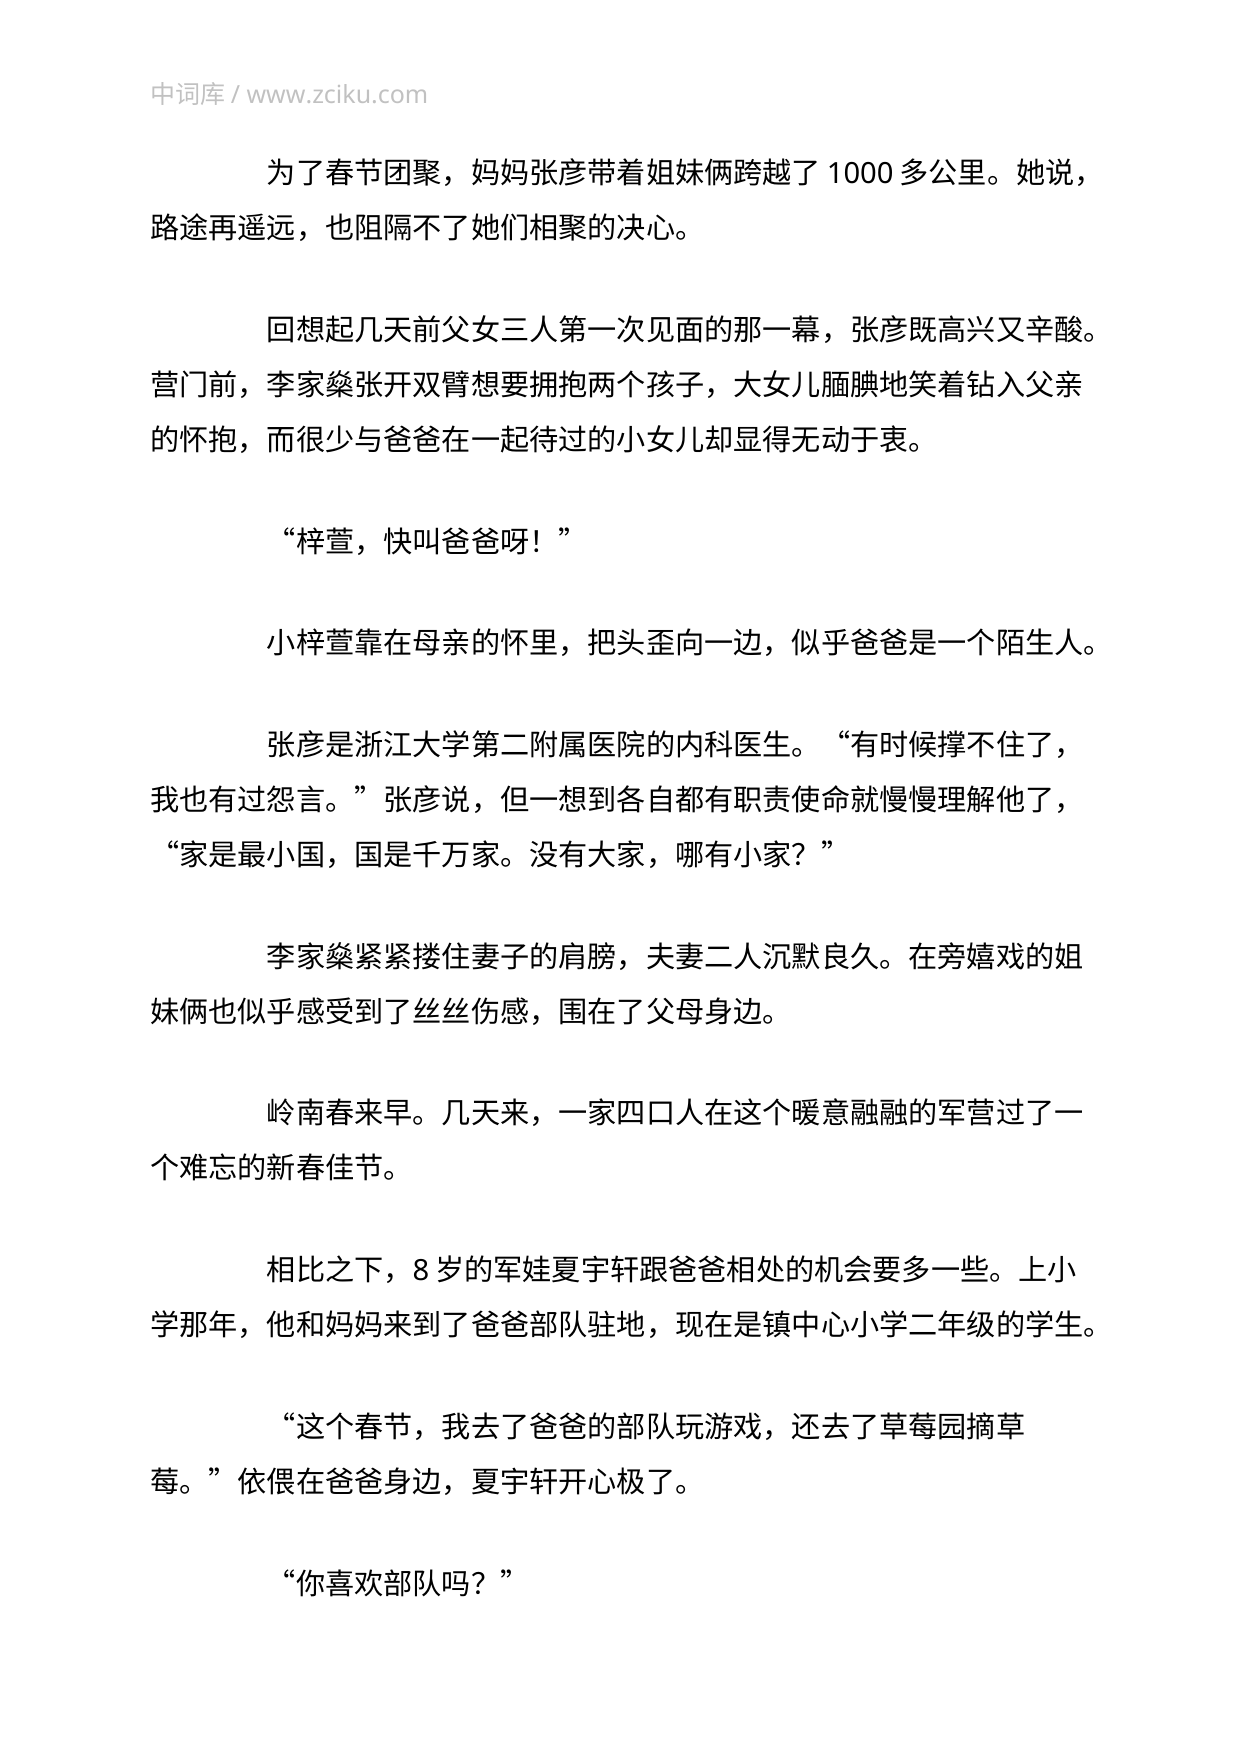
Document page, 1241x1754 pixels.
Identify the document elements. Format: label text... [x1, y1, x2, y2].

text “你喜欢部队吗？” [150, 1560, 1090, 1602]
text “梓萱，快叫爸爸呀！” [150, 518, 1090, 561]
text 张彦是浙江大学第二附属医院的内科医生。“有时候撑不住了，我也有过怨言。”张彦说，但一想到各自都有职责使命就慢慢理解他了，“家是最小国，国是千万家。没有大家，哪有小家？” [150, 722, 1090, 874]
text 小梓萱靠在母亲的怀里，把头歪向一边，似乎爸爸是一个陌生人。 [150, 620, 1090, 662]
text 为了春节团聚，妈妈张彦带着姐妹俩跨越了1000多公里。她说，路途再遥远，也阻隔不了她们相聚的决心。 [150, 150, 1090, 247]
text 岭南春来早。几天来，一家四口人在这个暖意融融的军营过了一个难忘的新春佳节。 [150, 1090, 1090, 1187]
text 回想起几天前父女三人第一次见面的那一幕，张彦既高兴又辛酸。营门前，李家燊张开双臂想要拥抱两个孩子，大女儿腼腆地笑着钻入父亲的怀抱，而很少与爸爸在一起待过的小女儿却显得无动于衷。 [150, 307, 1090, 459]
text 相比之下，8岁的军娃夏宇轩跟爸爸相处的机会要多一些。上小学那年，他和妈妈来到了爸爸部队驻地，现在是镇中心小学二年级的学生。 [150, 1247, 1090, 1344]
text “这个春节，我去了爸爸的部队玩游戏，还去了草莓园摘草莓。”依偎在爸爸身边，夏宇轩开心极了。 [150, 1403, 1090, 1501]
text 李家燊紧紧搂住妻子的肩膀，夫妻二人沉默良久。在旁嬉戏的姐妹俩也似乎感受到了丝丝伤感，围在了父母身边。 [150, 933, 1090, 1031]
